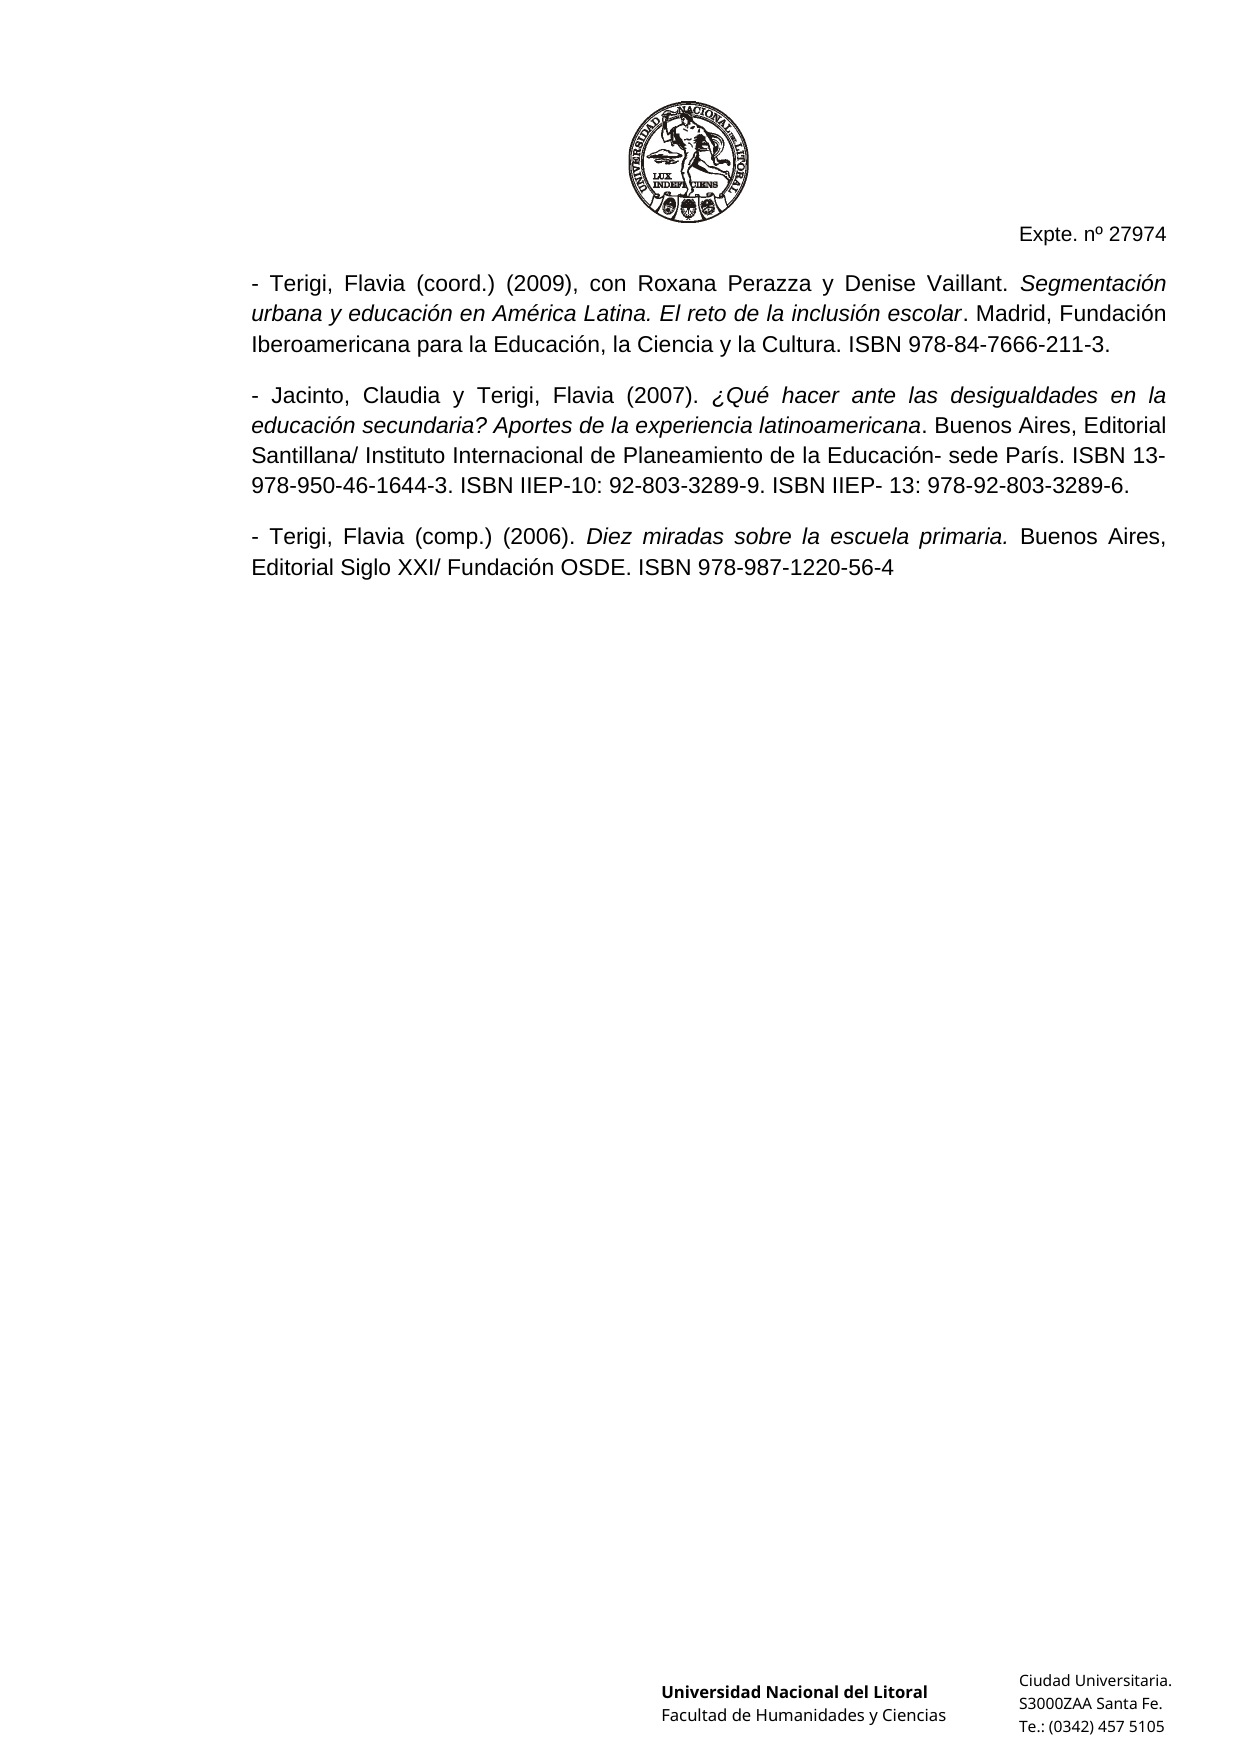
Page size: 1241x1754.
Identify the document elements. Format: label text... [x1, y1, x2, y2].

picture [628, 101, 749, 223]
text - Jacinto, Claudia y Terigi, Flavia (2007). ¿Qué hacer ante las desigualdades en la educación secundaria? Aportes de la experiencia latinoamericana. Buenos Aires, Editorial Santillana/ Instituto Internacional de Planeamiento de la Educación- sede París. ISBN 13-978-950-46-1644-3. ISBN IIEP-10: 92-803-3289-9. ISBN IIEP- 13: 978-92-803-3289-6. [251, 382, 1166, 498]
text - Terigi, Flavia (comp.) (2006). Diez miradas sobre la escuela primaria. Buenos Aires, Editorial Siglo XXI/ Fundación OSDE. ISBN 978-987-1220-56-4 [251, 523, 1166, 580]
text - Terigi, Flavia (coord.) (2009), con Roxana Perazza y Denise Vaillant. Segmentación urbana y educación en América Latina. El reto de la inclusión escolar. Madrid, Fundación Iberoamericana para la Educación, la Ciencia y la Cultura. ISBN 978-84-7666-211-3. [251, 270, 1166, 357]
